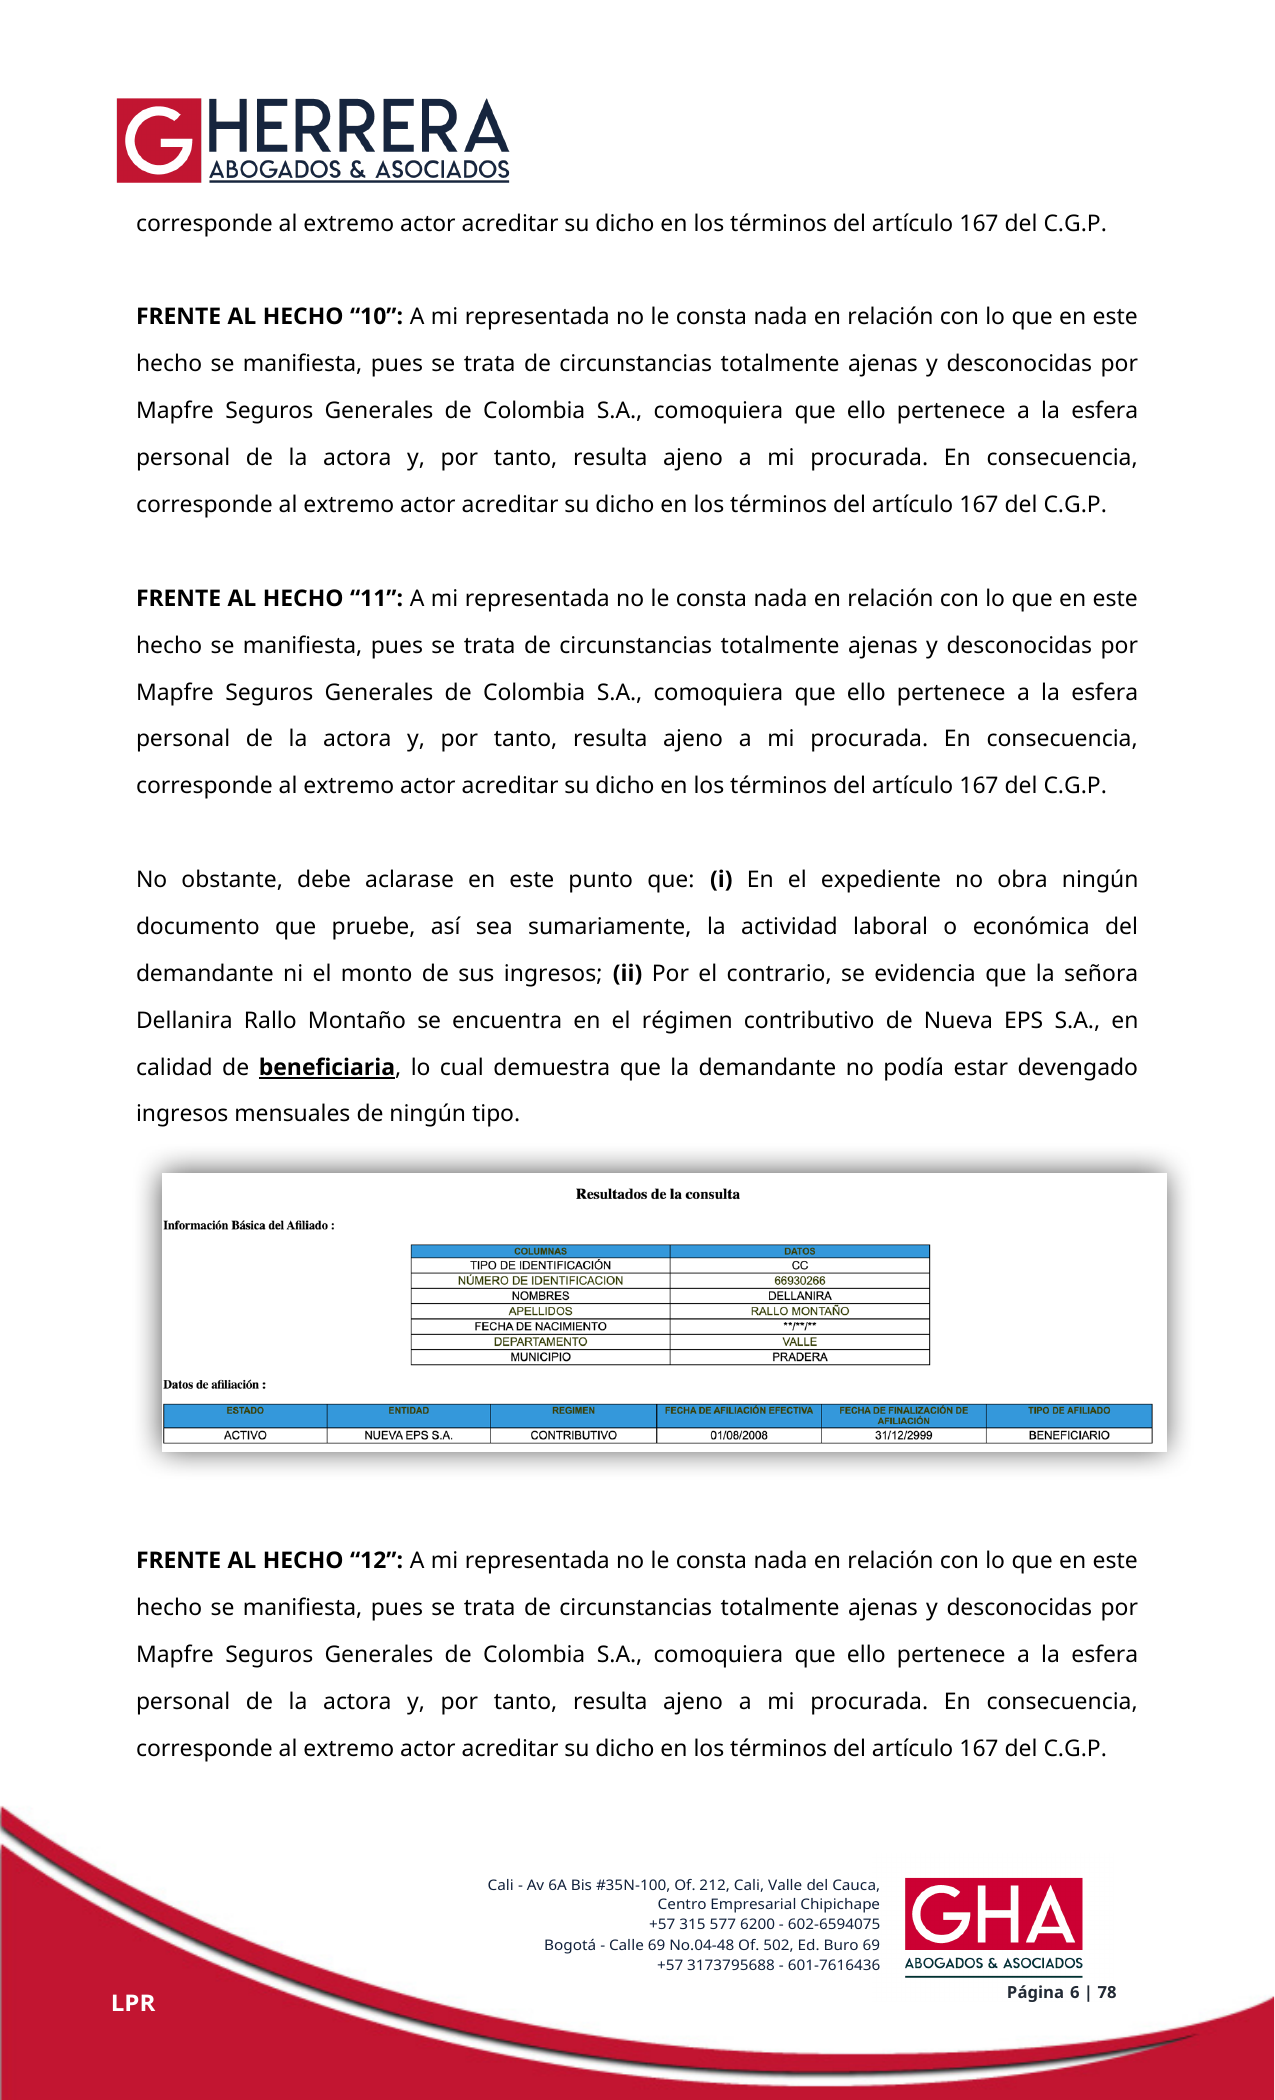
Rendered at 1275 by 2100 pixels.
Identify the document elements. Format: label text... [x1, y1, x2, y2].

text FRENTE AL HECHO “10”: A mi representada no le consta nada en relación con lo que en este hecho se manifiesta, pues se trata de circunstancias totalmente ajenas y desconocidas por Mapfre Seguros Generales de Colombia S.A., comoquiera que ello pertenece a la esfera personal de la actora y, por tanto, resulta ajeno a mi procurada. En consecuencia, corresponde al extremo actor acreditar su dicho en los términos del artículo 167 del C.G.P. [136, 301, 1139, 519]
text No obstante, debe aclarase en este punto que: (i) En el expediente no obra ningún documento que pruebe, así sea sumariamente, la actividad laboral o económica del demandante ni el monto de sus ingresos; (ii) Por el contrario, se evidencia que la señora Dellanira Rallo Montaño se encuentra en el régimen contributivo de Nueva EPS S.A., en calidad de beneficiaria, lo cual demuestra que la demandante no podía estar devengado ingresos mensuales de ningún tipo. [136, 863, 1139, 1129]
picture [162, 1173, 1167, 1452]
picture [96, 75, 529, 206]
text FRENTE AL HECHO “12”: A mi representada no le consta nada en relación con lo que en este hecho se manifiesta, pues se trata de circunstancias totalmente ajenas y desconocidas por Mapfre Seguros Generales de Colombia S.A., comoquiera que ello pertenece a la esfera personal de la actora y, por tanto, resulta ajeno a mi procurada. En consecuencia, corresponde al extremo actor acreditar su dicho en los términos del artículo 167 del C.G.P. [136, 1544, 1139, 1763]
text FRENTE AL HECHO “11”: A mi representada no le consta nada en relación con lo que en este hecho se manifiesta, pues se trata de circunstancias totalmente ajenas y desconocidas por Mapfre Seguros Generales de Colombia S.A., comoquiera que ello pertenece a la esfera personal de la actora y, por tanto, resulta ajeno a mi procurada. En consecuencia, corresponde al extremo actor acreditar su dicho en los términos del artículo 167 del C.G.P. [136, 582, 1139, 801]
picture [0, 1793, 1275, 2100]
